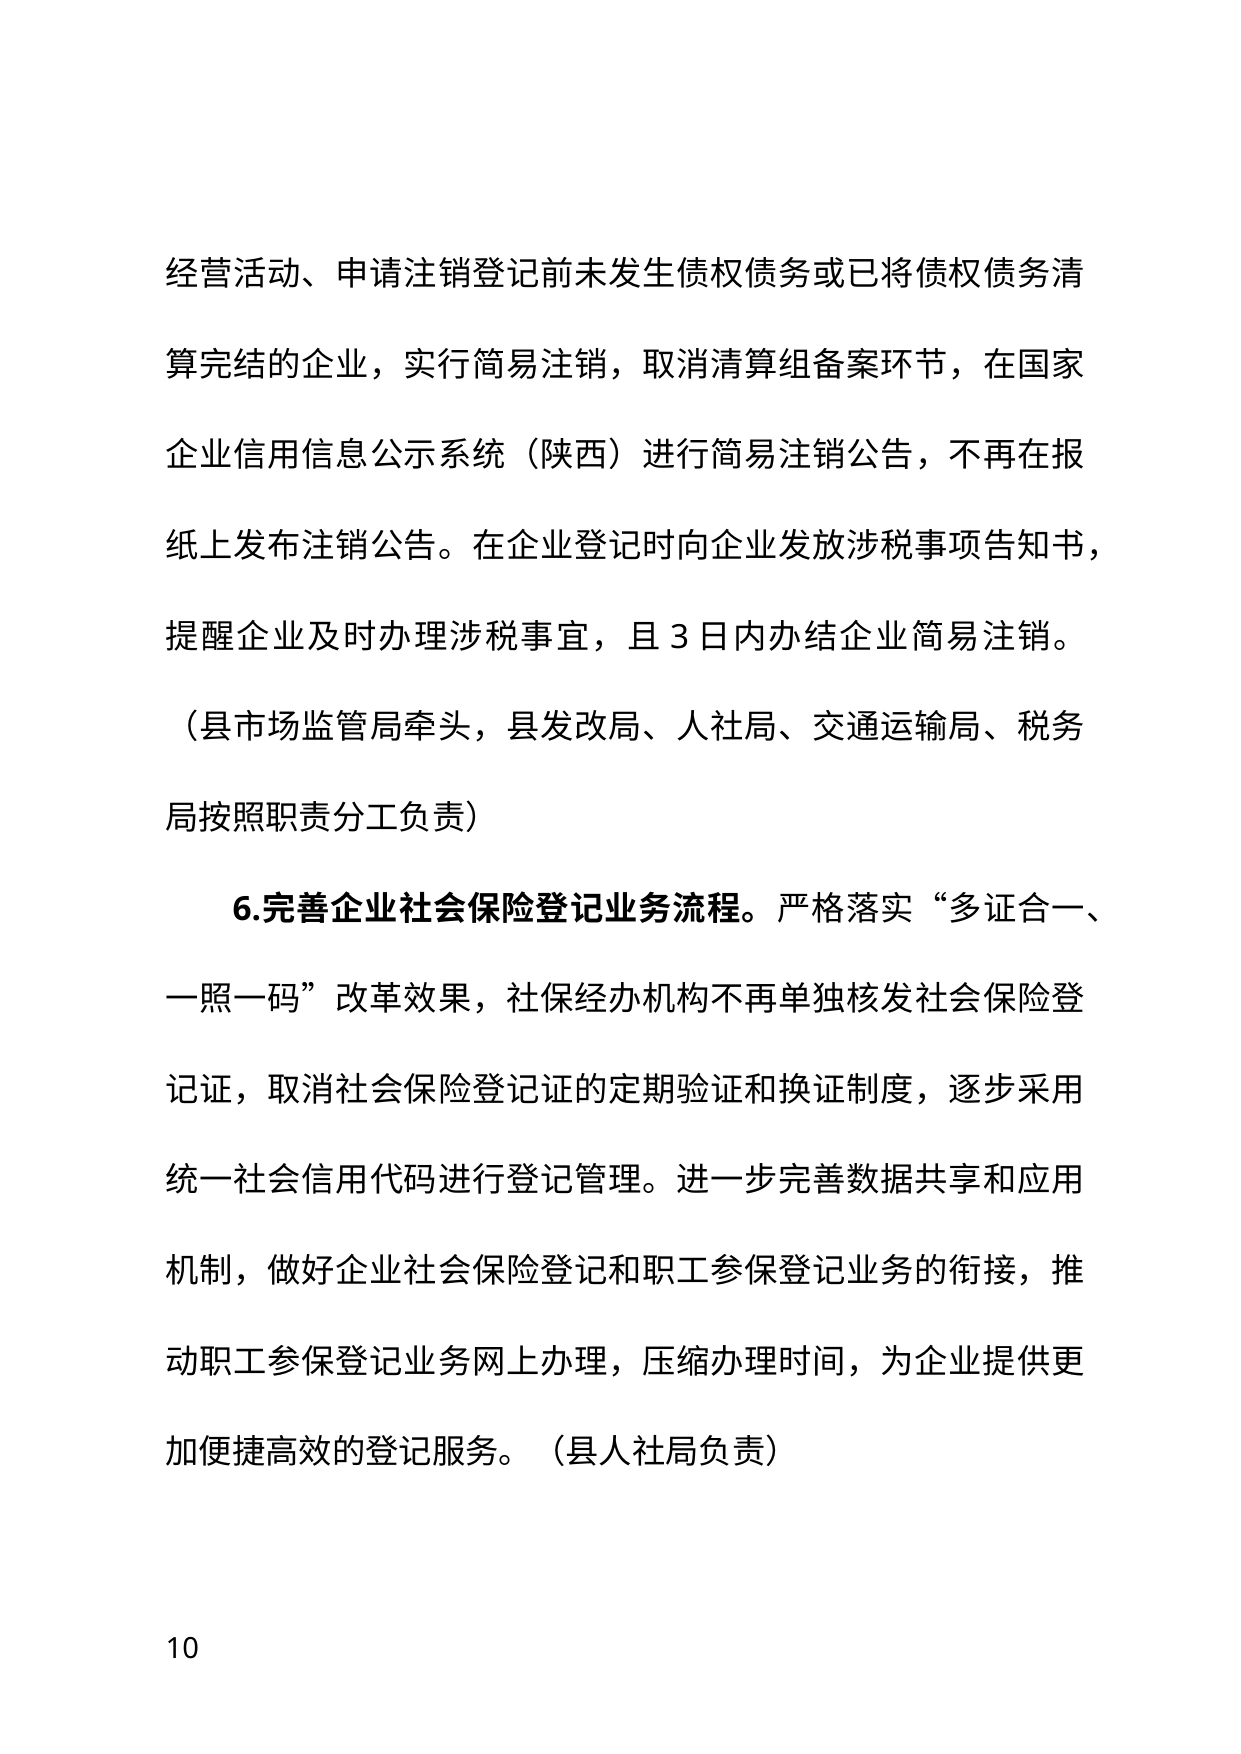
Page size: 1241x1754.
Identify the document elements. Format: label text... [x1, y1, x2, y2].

text 6.完善企业社会保险登记业务流程。严格落实“多证合一、一照一码”改革效果，社保经办机构不再单独核发社会保险登记证，取消社会保险登记证的定期验证和换证制度，逐步采用统一社会信用代码进行登记管理。进一步完善数据共享和应用机制，做好企业社会保险登记和职工参保登记业务的衔接，推动职工参保登记业务网上办理，压缩办理时间，为企业提供更加便捷高效的登记服务。（县人社局负责） [165, 860, 1087, 1494]
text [165, 226, 1087, 860]
